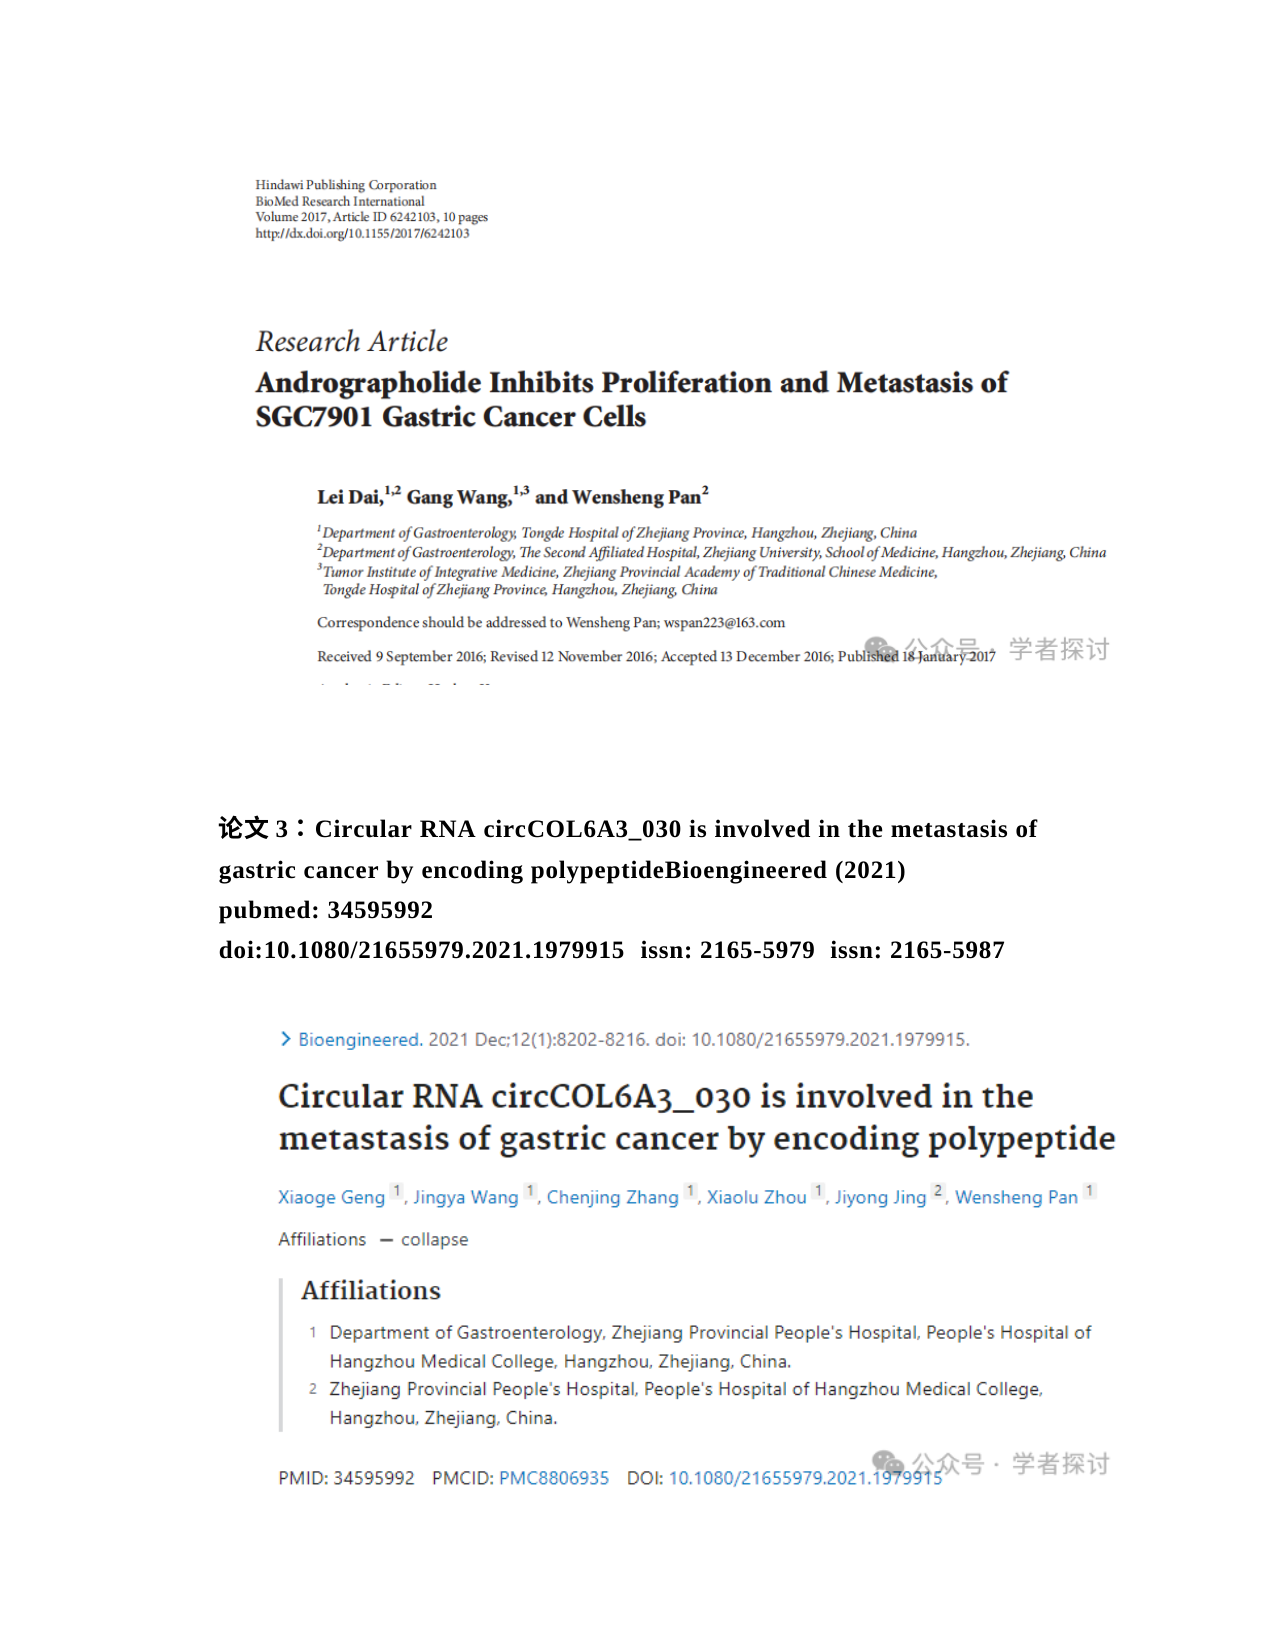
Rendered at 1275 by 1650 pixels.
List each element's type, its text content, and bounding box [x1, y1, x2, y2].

picture [237, 150, 1138, 685]
text pubmed: 34595992 [219, 884, 1056, 924]
text doi:10.1080/21655979.2021.1979915 issn: 2165-5979 issn: 2165-5987 [219, 924, 1056, 964]
text 论文3：Circular RNA circCOL6A3_030 is involved in the metastasis of gastric cancer by encoding polypeptideBioengineered (2021) [219, 804, 1056, 884]
picture [237, 1004, 1138, 1499]
